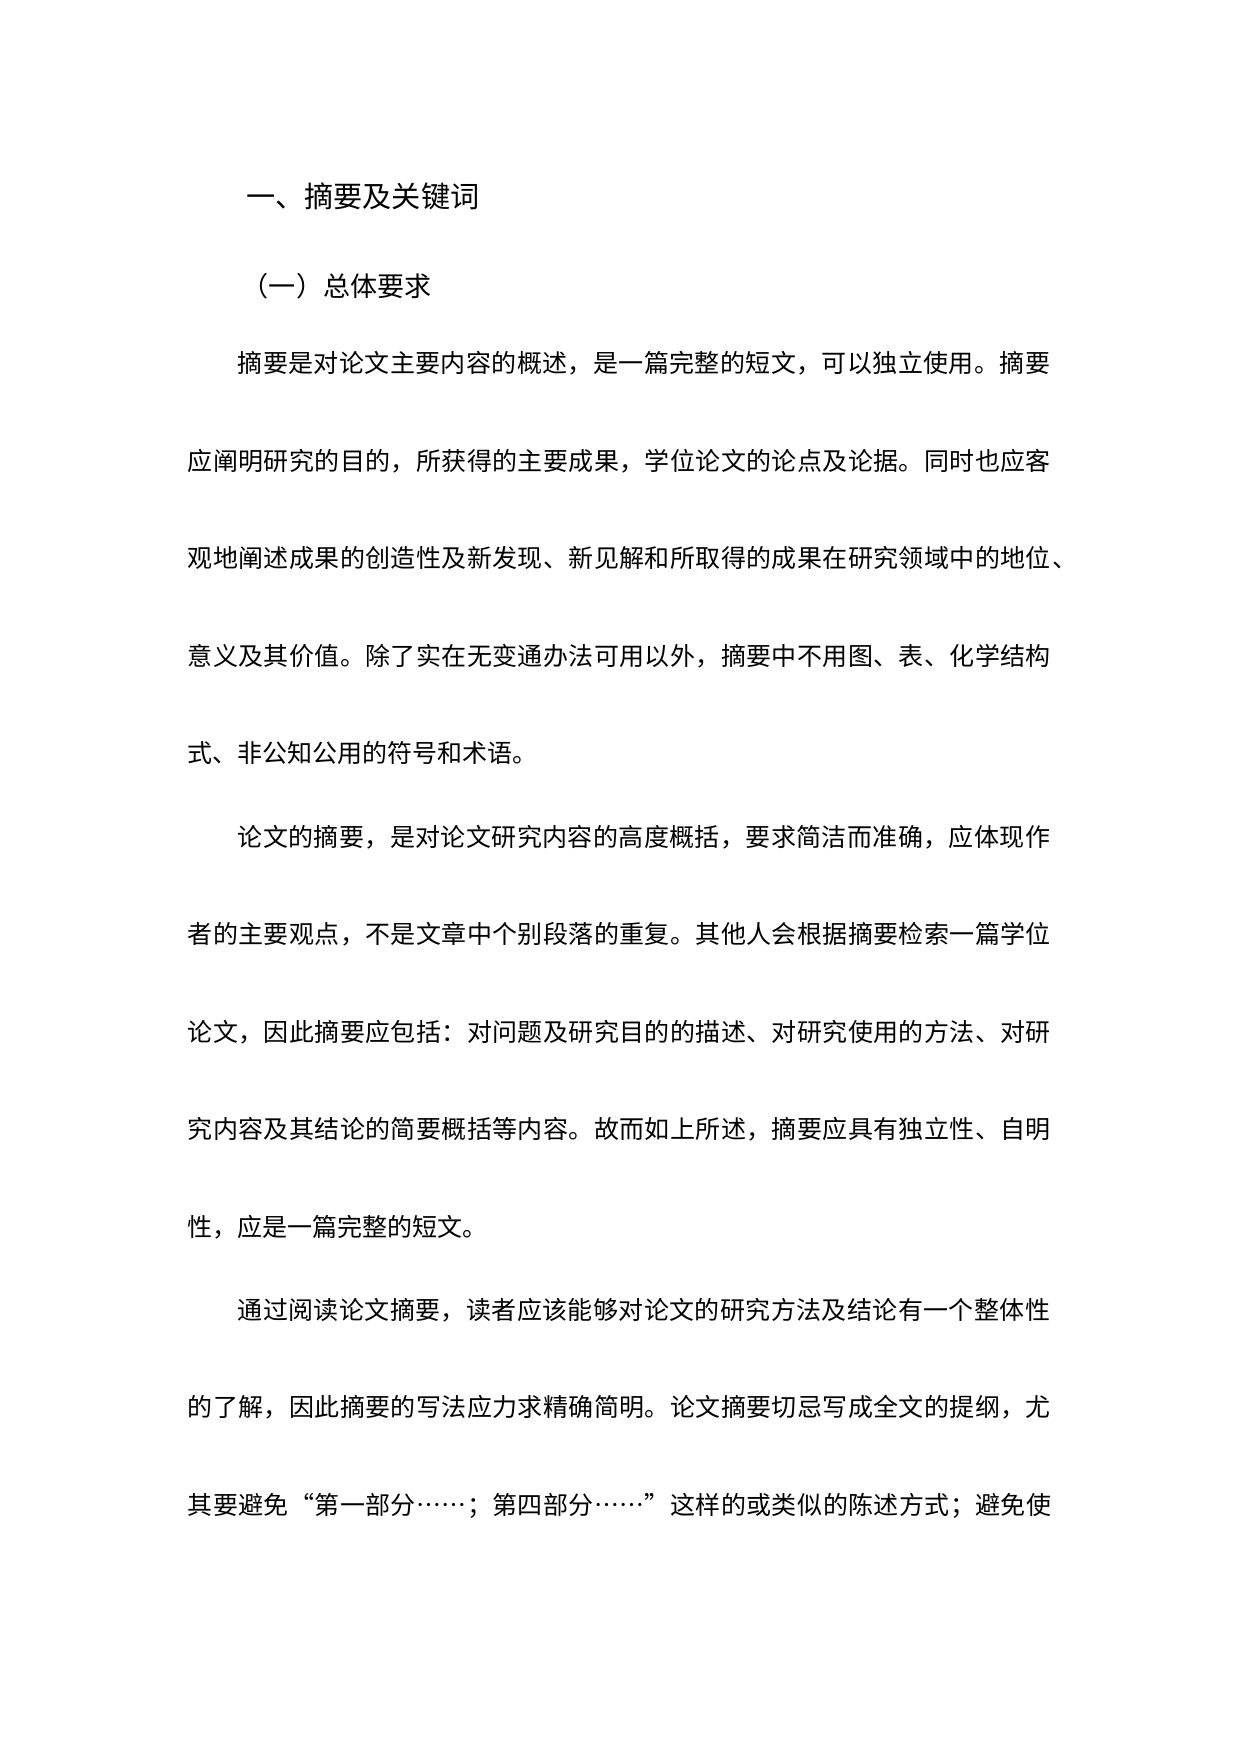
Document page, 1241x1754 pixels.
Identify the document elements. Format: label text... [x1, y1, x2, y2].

text （一）总体要求 [187, 252, 1053, 317]
text 论文的摘要，是对论文研究内容的高度概括，要求简洁而准确，应体现作者的主要观点，不是文章中个别段落的重复。其他人会根据摘要检索一篇学位论文，因此摘要应包括：对问题及研究目的的描述、对研究使用的方法、对研究内容及其结论的简要概括等内容。故而如上所述，摘要应具有独立性、自明性，应是一篇完整的短文。 [187, 803, 1053, 1258]
text 一、摘要及关键词 [187, 162, 1053, 227]
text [187, 1276, 1053, 1536]
text 摘要是对论文主要内容的概述，是一篇完整的短文，可以独立使用。摘要应阐明研究的目的，所获得的主要成果，学位论文的论点及论据。同时也应客观地阐述成果的创造性及新发现、新见解和所取得的成果在研究领域中的地位、意义及其价值。除了实在无变通办法可用以外，摘要中不用图、表、化学结构式、非公知公用的符号和术语。 [187, 329, 1053, 784]
